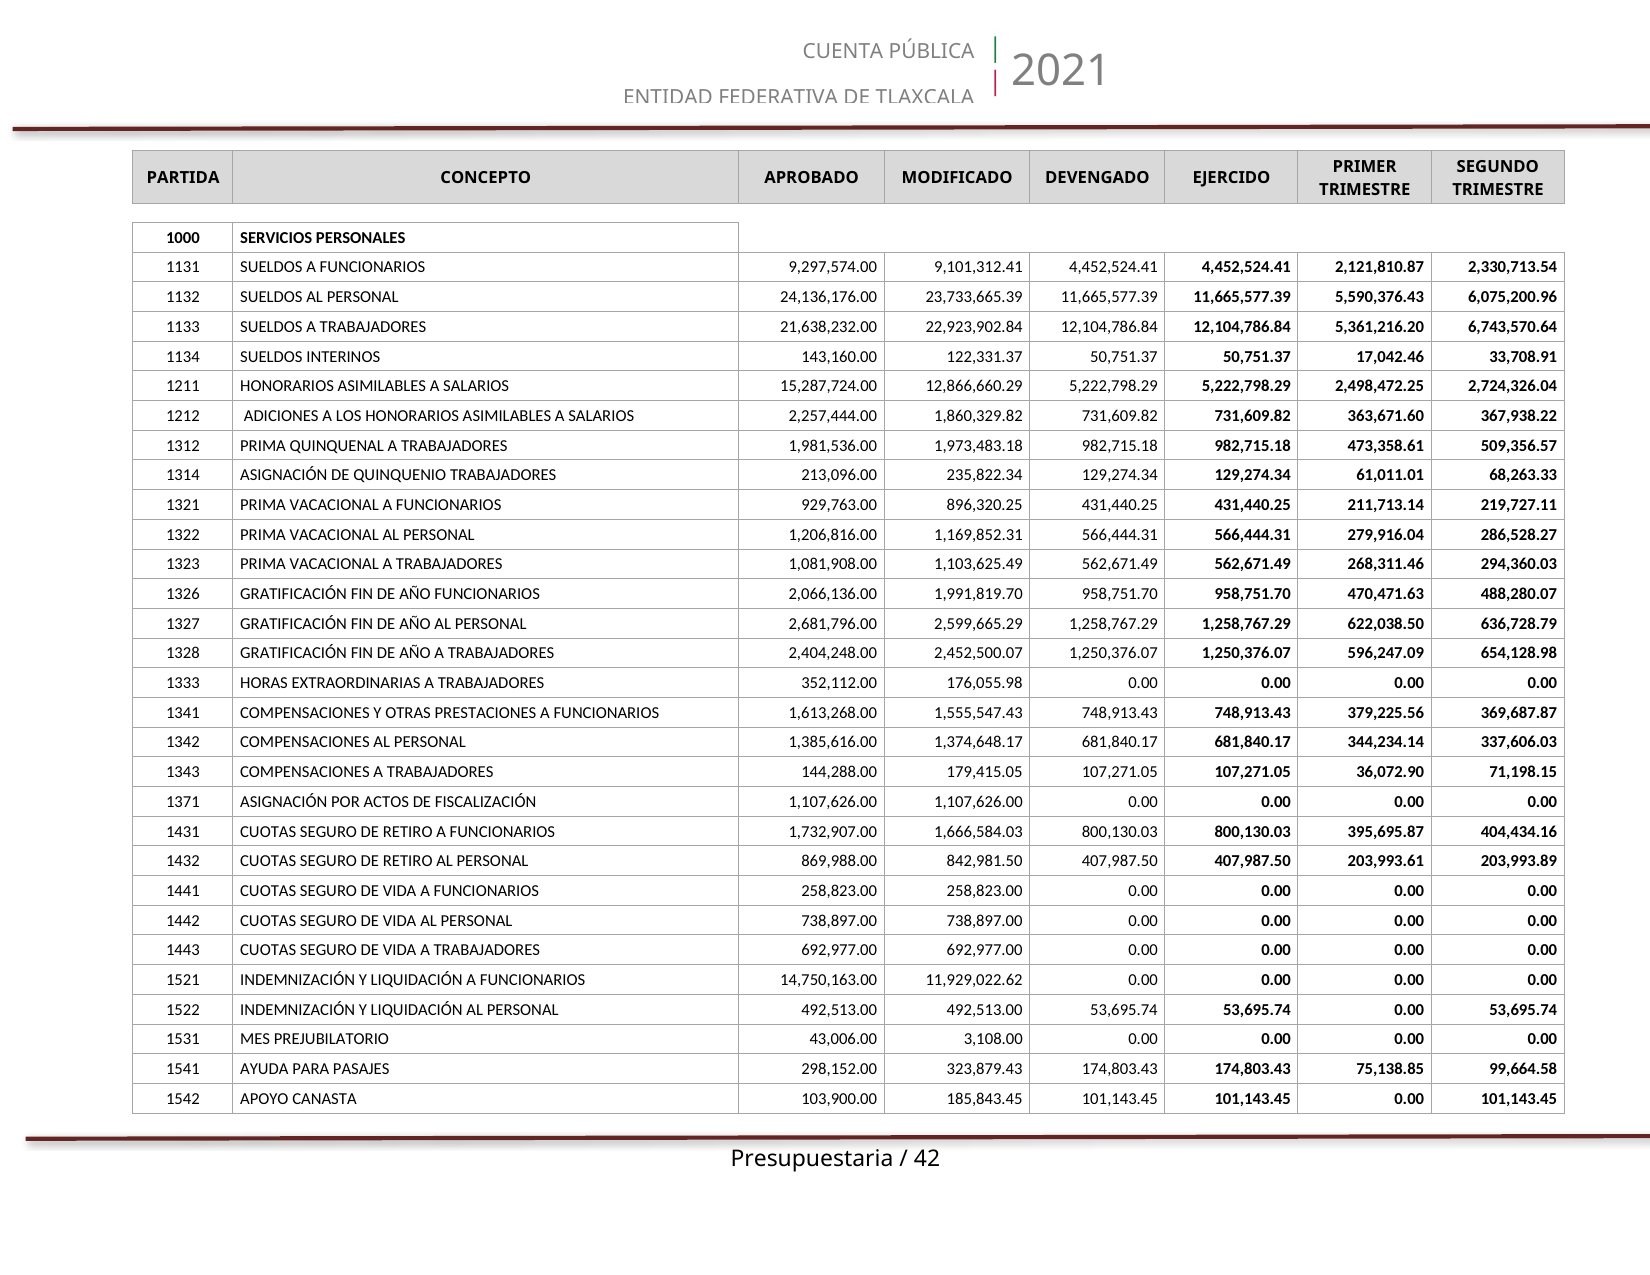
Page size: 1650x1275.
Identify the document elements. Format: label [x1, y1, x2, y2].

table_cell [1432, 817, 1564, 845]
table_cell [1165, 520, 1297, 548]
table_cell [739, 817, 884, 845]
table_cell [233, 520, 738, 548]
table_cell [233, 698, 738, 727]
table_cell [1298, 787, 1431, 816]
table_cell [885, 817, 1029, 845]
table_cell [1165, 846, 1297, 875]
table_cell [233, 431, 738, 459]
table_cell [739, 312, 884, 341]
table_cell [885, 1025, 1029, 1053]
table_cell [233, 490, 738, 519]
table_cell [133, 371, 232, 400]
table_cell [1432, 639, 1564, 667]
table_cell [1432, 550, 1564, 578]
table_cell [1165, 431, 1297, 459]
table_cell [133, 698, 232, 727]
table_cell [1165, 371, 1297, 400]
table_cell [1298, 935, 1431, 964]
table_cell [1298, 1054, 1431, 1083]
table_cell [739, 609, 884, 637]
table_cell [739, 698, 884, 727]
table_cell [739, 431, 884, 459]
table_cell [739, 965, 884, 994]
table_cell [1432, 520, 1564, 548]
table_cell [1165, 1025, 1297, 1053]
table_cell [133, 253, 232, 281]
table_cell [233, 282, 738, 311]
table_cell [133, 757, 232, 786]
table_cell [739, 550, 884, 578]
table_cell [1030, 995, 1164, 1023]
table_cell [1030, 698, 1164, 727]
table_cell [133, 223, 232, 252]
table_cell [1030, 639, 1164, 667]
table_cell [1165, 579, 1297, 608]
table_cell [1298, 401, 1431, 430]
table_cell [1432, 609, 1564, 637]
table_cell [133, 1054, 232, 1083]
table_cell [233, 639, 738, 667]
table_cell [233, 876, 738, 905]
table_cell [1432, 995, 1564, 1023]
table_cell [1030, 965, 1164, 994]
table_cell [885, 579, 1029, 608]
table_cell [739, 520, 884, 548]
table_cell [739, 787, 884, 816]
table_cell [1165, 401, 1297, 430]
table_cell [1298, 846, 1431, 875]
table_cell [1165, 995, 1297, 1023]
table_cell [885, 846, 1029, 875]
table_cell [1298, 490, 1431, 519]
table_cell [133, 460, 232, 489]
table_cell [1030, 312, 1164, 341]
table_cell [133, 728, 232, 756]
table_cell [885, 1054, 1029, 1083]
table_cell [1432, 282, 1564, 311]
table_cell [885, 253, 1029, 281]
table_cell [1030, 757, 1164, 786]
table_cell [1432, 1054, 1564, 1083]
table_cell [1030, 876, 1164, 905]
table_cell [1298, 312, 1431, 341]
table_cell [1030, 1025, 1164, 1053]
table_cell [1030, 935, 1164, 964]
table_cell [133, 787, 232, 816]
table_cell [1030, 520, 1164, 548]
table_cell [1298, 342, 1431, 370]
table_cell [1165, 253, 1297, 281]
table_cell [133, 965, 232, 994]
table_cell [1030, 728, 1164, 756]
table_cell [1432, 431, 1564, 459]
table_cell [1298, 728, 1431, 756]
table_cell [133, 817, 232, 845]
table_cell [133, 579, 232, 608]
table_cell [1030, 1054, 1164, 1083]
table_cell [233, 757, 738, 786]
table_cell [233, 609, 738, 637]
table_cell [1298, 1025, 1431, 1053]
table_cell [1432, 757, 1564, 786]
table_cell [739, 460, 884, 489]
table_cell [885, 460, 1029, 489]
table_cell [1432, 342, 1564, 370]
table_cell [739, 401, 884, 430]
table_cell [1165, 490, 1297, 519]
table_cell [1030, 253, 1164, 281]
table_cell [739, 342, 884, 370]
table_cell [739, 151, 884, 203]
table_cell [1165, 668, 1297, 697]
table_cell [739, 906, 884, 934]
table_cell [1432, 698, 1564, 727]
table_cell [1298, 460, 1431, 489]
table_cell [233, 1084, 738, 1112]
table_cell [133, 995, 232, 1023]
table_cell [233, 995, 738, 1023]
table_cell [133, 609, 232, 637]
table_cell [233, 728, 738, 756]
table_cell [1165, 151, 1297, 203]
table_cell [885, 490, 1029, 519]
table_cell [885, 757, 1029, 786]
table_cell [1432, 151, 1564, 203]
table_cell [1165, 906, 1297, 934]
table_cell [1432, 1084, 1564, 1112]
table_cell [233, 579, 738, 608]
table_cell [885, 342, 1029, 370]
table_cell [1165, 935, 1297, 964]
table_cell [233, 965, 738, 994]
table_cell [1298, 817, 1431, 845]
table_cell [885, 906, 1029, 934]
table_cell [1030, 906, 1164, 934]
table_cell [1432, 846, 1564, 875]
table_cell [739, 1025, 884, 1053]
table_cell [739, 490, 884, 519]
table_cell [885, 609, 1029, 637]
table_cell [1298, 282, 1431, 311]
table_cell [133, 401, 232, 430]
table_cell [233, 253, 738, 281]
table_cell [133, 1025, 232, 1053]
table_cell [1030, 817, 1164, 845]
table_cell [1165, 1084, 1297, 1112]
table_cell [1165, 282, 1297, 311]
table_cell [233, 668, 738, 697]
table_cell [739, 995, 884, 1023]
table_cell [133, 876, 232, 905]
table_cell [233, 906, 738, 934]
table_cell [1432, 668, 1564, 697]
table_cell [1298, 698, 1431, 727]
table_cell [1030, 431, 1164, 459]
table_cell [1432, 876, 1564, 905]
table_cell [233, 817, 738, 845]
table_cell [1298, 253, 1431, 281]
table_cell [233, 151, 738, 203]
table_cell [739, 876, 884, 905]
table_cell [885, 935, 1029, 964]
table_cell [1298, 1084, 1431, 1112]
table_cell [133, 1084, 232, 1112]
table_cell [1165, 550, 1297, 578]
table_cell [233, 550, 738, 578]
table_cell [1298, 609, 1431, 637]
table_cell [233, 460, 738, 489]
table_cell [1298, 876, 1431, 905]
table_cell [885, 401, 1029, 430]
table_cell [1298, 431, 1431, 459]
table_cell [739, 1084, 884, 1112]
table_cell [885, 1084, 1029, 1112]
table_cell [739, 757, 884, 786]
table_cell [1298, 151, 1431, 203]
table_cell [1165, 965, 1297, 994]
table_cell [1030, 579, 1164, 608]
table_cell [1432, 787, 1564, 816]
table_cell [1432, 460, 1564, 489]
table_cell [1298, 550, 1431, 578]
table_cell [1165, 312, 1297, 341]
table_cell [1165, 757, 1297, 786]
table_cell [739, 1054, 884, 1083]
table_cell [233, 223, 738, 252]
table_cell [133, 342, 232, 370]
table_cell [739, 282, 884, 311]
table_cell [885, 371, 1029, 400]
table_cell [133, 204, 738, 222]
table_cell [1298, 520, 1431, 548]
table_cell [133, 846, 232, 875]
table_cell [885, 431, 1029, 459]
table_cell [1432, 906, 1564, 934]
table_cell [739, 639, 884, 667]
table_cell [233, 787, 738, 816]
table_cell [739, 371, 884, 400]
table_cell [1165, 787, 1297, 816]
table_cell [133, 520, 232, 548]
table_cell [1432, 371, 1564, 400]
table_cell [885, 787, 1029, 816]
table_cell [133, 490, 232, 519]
picture [989, 28, 1005, 99]
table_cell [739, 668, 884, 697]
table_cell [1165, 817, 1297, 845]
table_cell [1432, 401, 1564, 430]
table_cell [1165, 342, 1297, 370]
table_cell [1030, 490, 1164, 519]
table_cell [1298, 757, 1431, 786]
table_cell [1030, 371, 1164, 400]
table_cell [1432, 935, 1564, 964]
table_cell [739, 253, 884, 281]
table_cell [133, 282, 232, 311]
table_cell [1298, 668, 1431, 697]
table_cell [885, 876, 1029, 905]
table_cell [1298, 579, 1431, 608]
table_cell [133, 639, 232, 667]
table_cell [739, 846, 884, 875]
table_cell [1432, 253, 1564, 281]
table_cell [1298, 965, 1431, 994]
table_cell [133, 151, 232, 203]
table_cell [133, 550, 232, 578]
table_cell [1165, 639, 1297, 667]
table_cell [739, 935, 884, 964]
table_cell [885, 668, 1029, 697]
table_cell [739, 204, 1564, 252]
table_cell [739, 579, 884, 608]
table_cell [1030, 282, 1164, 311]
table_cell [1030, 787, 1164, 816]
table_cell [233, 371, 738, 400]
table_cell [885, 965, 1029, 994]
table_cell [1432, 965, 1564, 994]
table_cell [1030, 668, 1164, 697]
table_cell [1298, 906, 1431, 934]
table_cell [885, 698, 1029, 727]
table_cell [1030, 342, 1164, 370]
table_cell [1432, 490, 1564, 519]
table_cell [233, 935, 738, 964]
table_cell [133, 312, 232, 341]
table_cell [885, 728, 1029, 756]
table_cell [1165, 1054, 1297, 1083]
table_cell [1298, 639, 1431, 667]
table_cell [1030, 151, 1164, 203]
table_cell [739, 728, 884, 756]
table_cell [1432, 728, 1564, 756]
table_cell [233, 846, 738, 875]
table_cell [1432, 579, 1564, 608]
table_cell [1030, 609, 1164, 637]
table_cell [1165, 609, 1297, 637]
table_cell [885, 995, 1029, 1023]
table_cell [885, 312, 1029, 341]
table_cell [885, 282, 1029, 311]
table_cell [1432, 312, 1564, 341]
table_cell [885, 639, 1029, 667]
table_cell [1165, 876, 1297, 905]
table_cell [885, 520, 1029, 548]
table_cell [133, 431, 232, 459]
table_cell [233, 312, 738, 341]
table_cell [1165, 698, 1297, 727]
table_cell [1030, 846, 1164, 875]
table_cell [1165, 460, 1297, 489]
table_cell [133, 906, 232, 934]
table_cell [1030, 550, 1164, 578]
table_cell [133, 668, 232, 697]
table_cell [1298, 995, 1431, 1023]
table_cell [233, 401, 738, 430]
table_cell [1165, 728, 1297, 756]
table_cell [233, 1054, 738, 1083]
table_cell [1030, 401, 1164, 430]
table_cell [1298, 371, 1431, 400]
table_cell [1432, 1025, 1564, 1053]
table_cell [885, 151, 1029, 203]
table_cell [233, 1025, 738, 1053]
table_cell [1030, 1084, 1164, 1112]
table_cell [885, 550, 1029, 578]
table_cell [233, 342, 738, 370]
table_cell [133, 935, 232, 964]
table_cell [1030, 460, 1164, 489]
